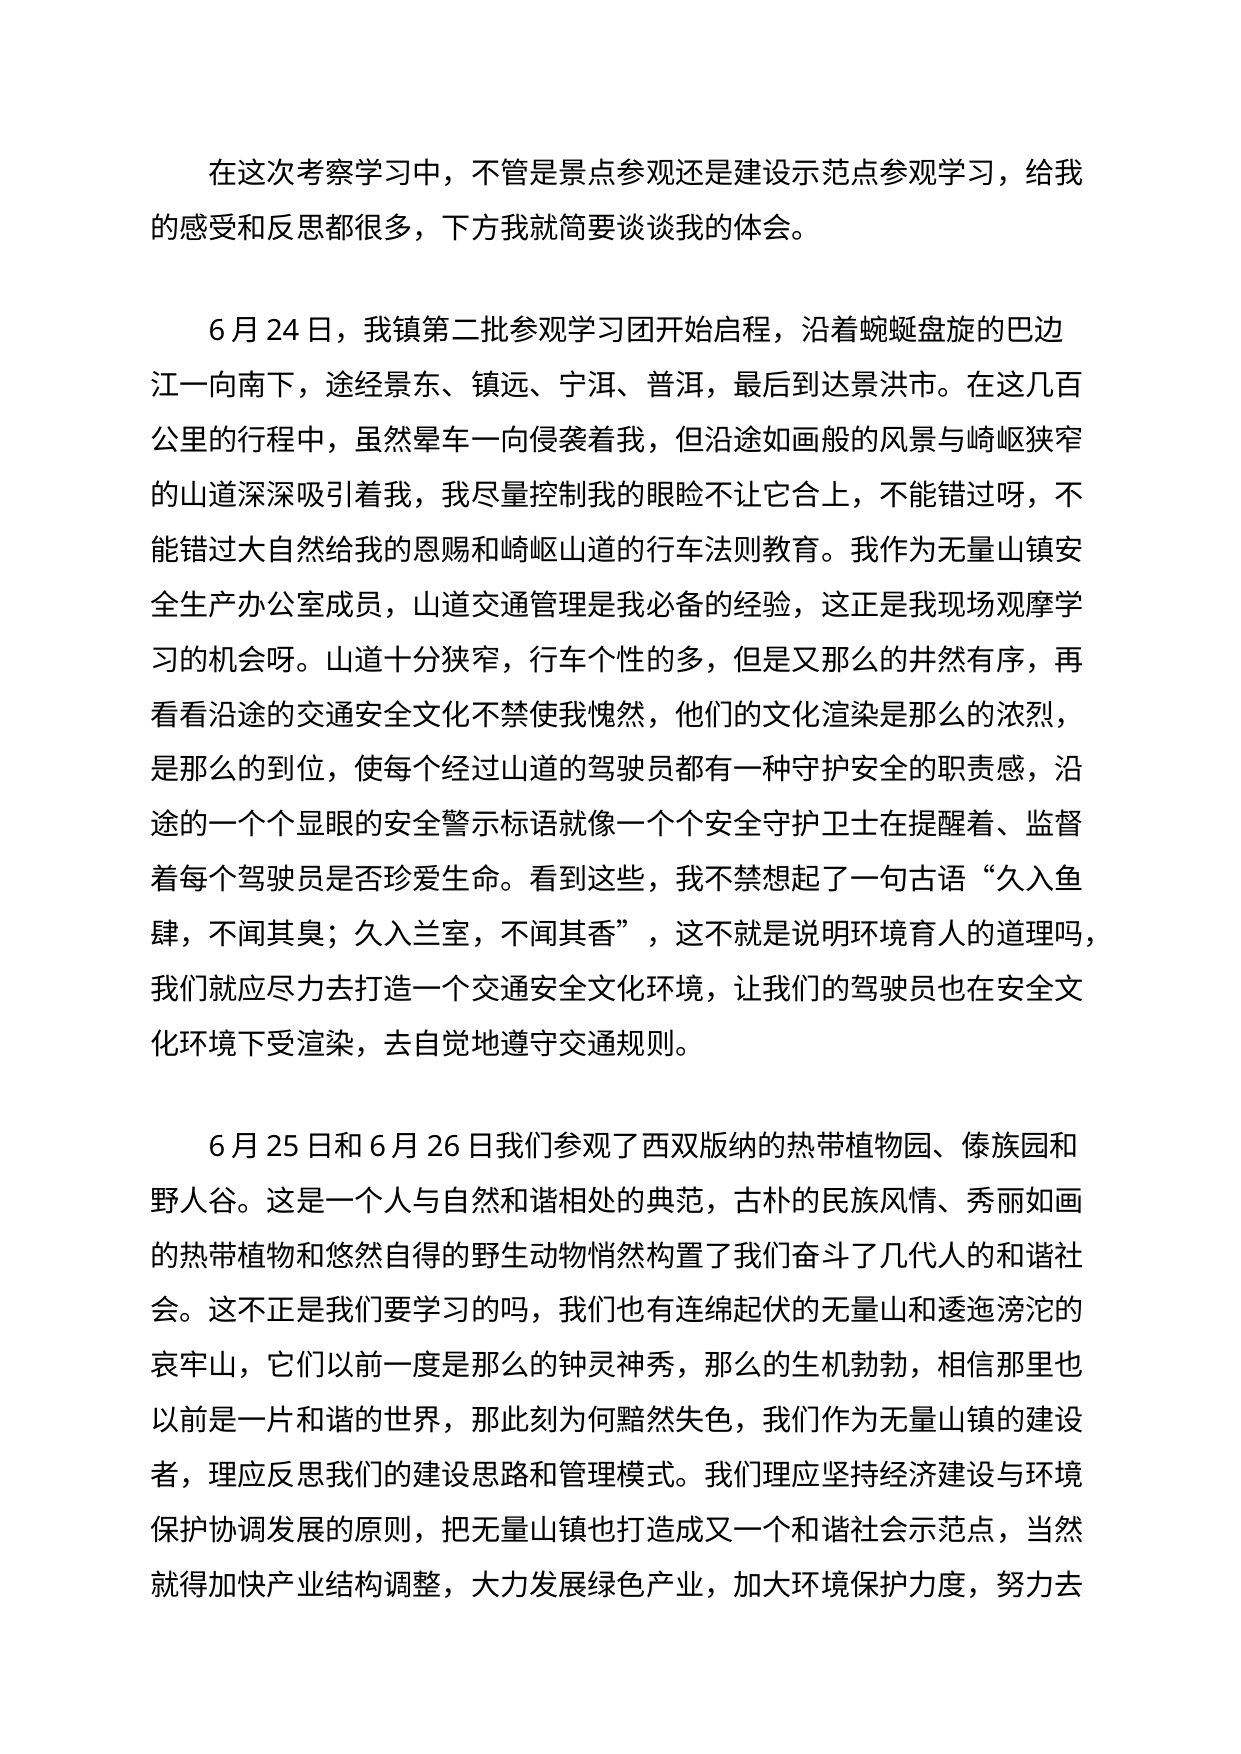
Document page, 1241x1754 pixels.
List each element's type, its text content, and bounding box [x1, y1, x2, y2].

text 在这次考察学习中，不管是景点参观还是建设示范点参观学习，给我的感受和反思都很多，下方我就简要谈谈我的体会。 [150, 150, 1090, 247]
text 6月24日，我镇第二批参观学习团开始启程，沿着蜿蜒盘旋的巴边江一向南下，途经景东、镇远、宁洱、普洱，最后到达景洪市。在这几百公里的行程中，虽然晕车一向侵袭着我，但沿途如画般的风景与崎岖狭窄的山道深深吸引着我，我尽量控制我的眼睑不让它合上，不能错过呀，不能错过大自然给我的恩赐和崎岖山道的行车法则教育。我作为无量山镇安全生产办公室成员，山道交通管理是我必备的经验，这正是我现场观摩学习的机会呀。山道十分狭窄，行车个性的多，但是又那么的井然有序，再看看沿途的交通安全文化不禁使我愧然，他们的文化渲染是那么的浓烈，是那么的到位，使每个经过山道的驾驶员都有一种守护安全的职责感，沿途的一个个显眼的安全警示标语就像一个个安全守护卫士在提醒着、监督着每个驾驶员是否珍爱生命。看到这些，我不禁想起了一句古语“久入鱼肆，不闻其臭；久入兰室，不闻其香”，这不就是说明环境育人的道理吗，我们就应尽力去打造一个交通安全文化环境，让我们的驾驶员也在安全文化环境下受渲染，去自觉地遵守交通规则。 [150, 307, 1090, 1063]
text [150, 1122, 1090, 1604]
